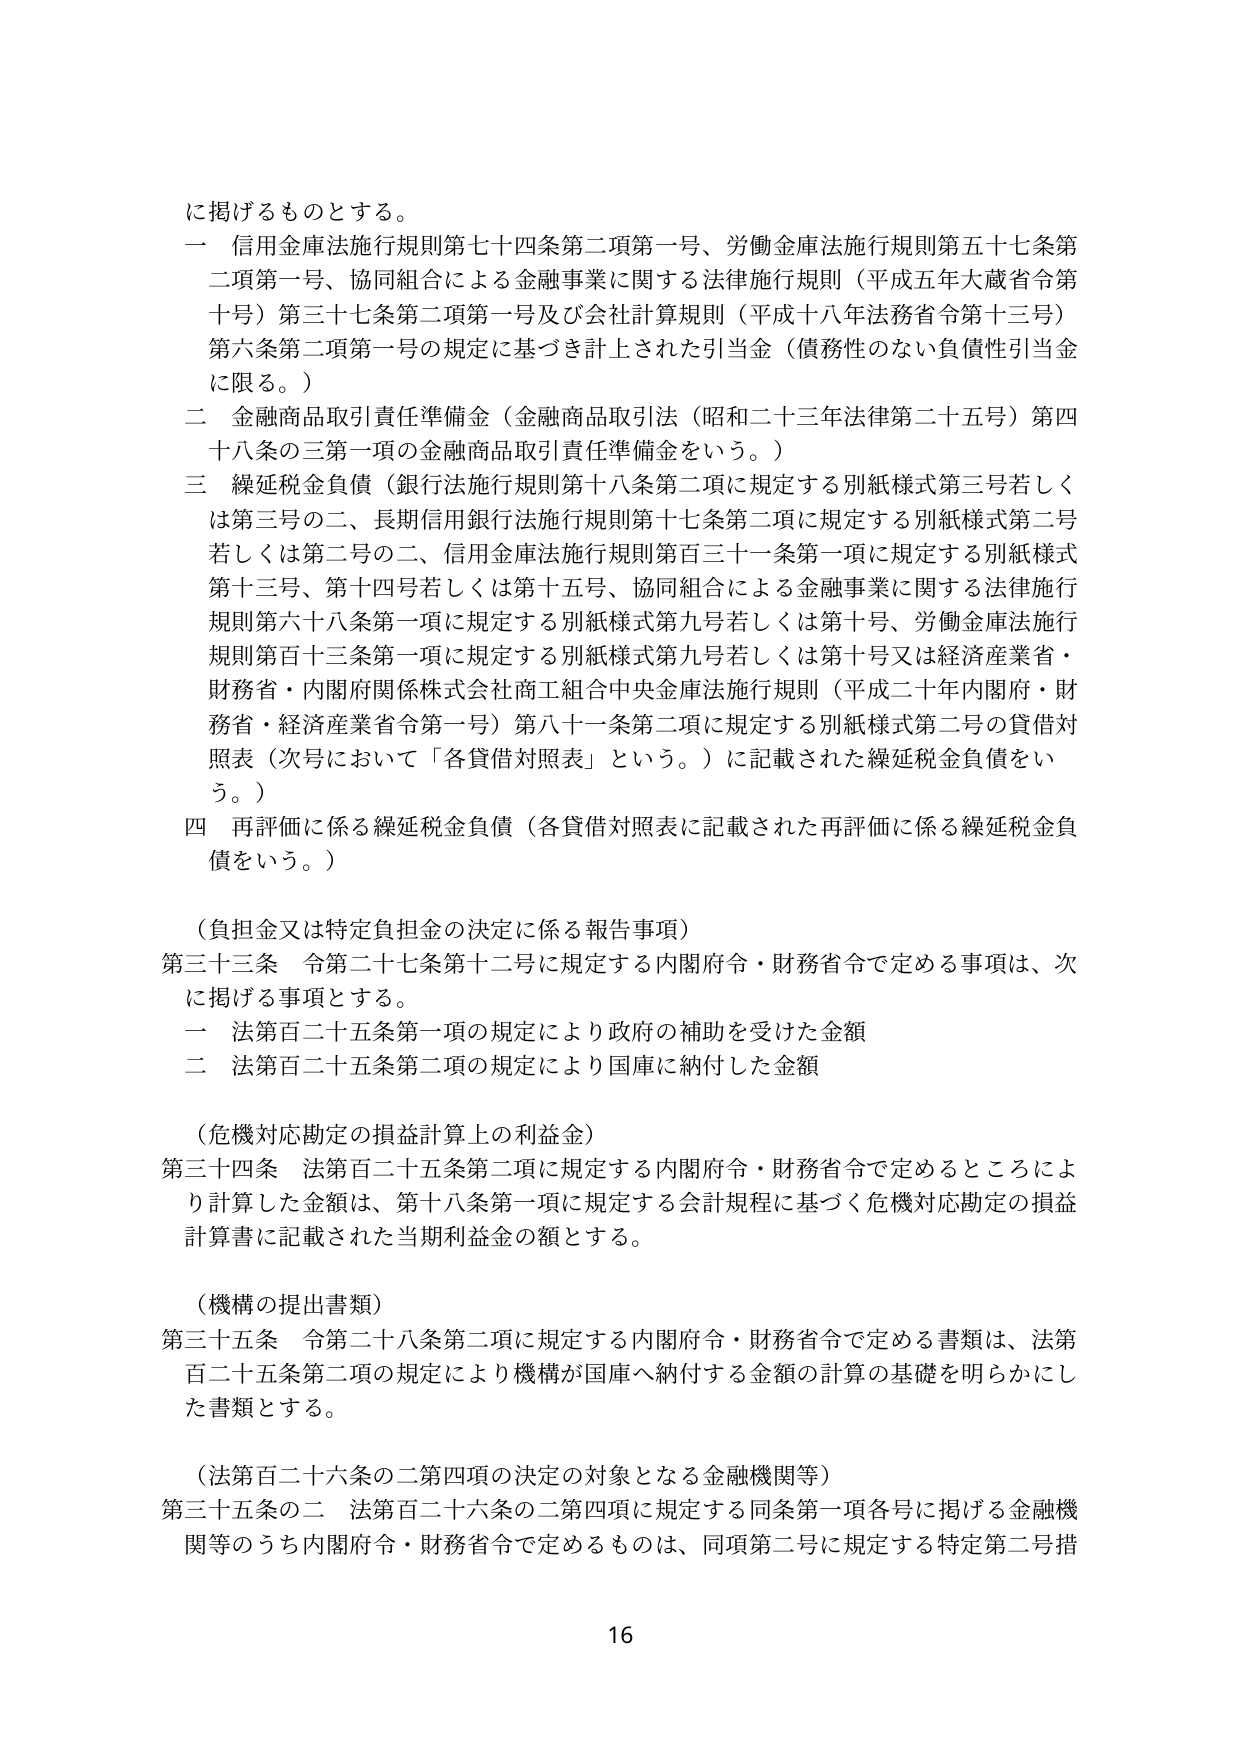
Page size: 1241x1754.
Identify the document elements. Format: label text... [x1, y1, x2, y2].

text （機構の提出書類） [184, 1287, 1079, 1321]
text 四 再評価に係る繰延税金負債（各貸借対照表に記載された再評価に係る繰延税金負債をいう。） [184, 809, 1079, 877]
text （負担金又は特定負担金の決定に係る報告事項） [184, 911, 1079, 945]
text 第三十四条 法第百二十五条第二項に規定する内閣府令・財務省令で定めるところにより計算した金額は、第十八条第一項に規定する会計規程に基づく危機対応勘定の損益計算書に記載された当期利益金の額とする。 [161, 1150, 1079, 1253]
text 二 法第百二十五条第二項の規定により国庫に納付した金額 [184, 1048, 1079, 1082]
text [161, 1492, 1079, 1560]
text 三 繰延税金負債（銀行法施行規則第十八条第二項に規定する別紙様式第三号若しくは第三号の二、長期信用銀行法施行規則第十七条第二項に規定する別紙様式第二号若しくは第二号の二、信用金庫法施行規則第百三十一条第一項に規定する別紙様式第十三号、第十四号若しくは第十五号、協同組合による金融事業に関する法律施行規則第六十八条第一項に規定する別紙様式第九号若しくは第十号、労働金庫法施行規則第百十三条第一項に規定する別紙様式第九号若しくは第十号又は経済産業省・財務省・内閣府関係株式会社商工組合中央金庫法施行規則（平成二十年内閣府・財務省・経済産業省令第一号）第八十一条第二項に規定する別紙様式第二号の貸借対照表（次号において「各貸借対照表」という。）に記載された繰延税金負債をいう。） [184, 467, 1079, 809]
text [161, 194, 1079, 228]
text 第三十五条 令第二十八条第二項に規定する内閣府令・財務省令で定める書類は、法第百二十五条第二項の規定により機構が国庫へ納付する金額の計算の基礎を明らかにした書類とする。 [161, 1321, 1079, 1424]
text 第三十三条 令第二十七条第十二号に規定する内閣府令・財務省令で定める事項は、次に掲げる事項とする。 [161, 945, 1079, 1014]
text 一 法第百二十五条第一項の規定により政府の補助を受けた金額 [184, 1014, 1079, 1048]
text （法第百二十六条の二第四項の決定の対象となる金融機関等） [184, 1458, 1079, 1492]
text 一 信用金庫法施行規則第七十四条第二項第一号、労働金庫法施行規則第五十七条第二項第一号、協同組合による金融事業に関する法律施行規則（平成五年大蔵省令第十号）第三十七条第二項第一号及び会社計算規則（平成十八年法務省令第十三号）第六条第二項第一号の規定に基づき計上された引当金（債務性のない負債性引当金に限る。） [184, 228, 1079, 399]
text 二 金融商品取引責任準備金（金融商品取引法（昭和二十三年法律第二十五号）第四十八条の三第一項の金融商品取引責任準備金をいう。） [184, 399, 1079, 467]
text （危機対応勘定の損益計算上の利益金） [184, 1116, 1079, 1150]
